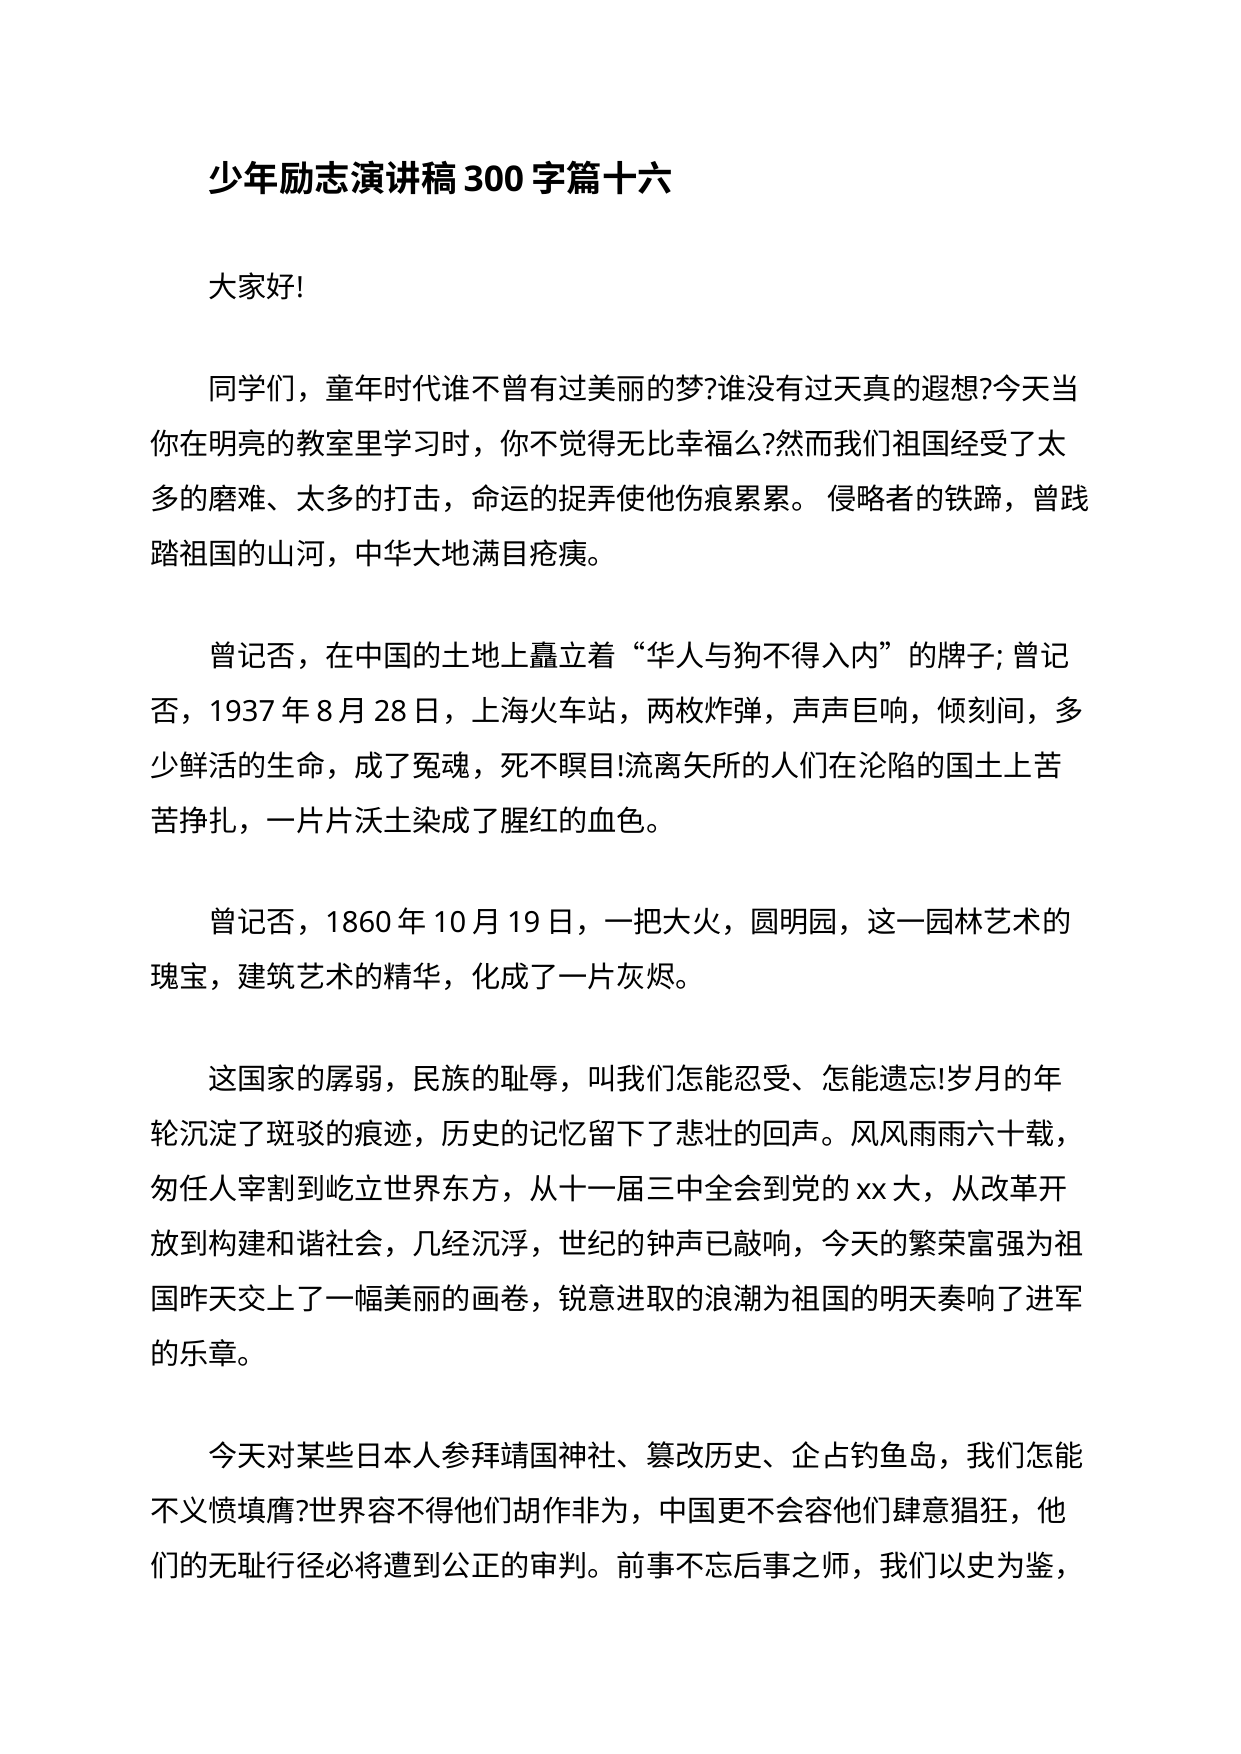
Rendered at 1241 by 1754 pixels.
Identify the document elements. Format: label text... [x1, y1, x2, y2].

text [150, 1432, 1090, 1584]
text 同学们，童年时代谁不曾有过美丽的梦?谁没有过天真的遐想?今天当你在明亮的教室里学习时，你不觉得无比幸福么?然而我们祖国经受了太多的磨难、太多的打击，命运的捉弄使他伤痕累累。 侵略者的铁蹄，曾践踏祖国的山河，中华大地满目疮痍。 [150, 366, 1090, 573]
text 少年励志演讲稿300字篇十六 [150, 150, 1090, 201]
text 曾记否，1860年10月19日，一把大火，圆明园，这一园林艺术的瑰宝，建筑艺术的精华，化成了一片灰烬。 [150, 899, 1090, 996]
text 曾记否，在中国的土地上矗立着“华人与狗不得入内”的牌子; 曾记否，1937年8月28日，上海火车站，两枚炸弹，声声巨响，倾刻间，多少鲜活的生命，成了冤魂，死不瞑目!流离矢所的人们在沦陷的国土上苦苦挣扎，一片片沃土染成了腥红的血色。 [150, 632, 1090, 839]
text 这国家的孱弱，民族的耻辱，叫我们怎能忍受、怎能遗忘!岁月的年轮沉淀了斑驳的痕迹，历史的记忆留下了悲壮的回声。风风雨雨六十载，匆任人宰割到屹立世界东方，从十一届三中全会到党的xx大，从改革开放到构建和谐社会，几经沉浮，世纪的钟声已敲响，今天的繁荣富强为祖国昨天交上了一幅美丽的画卷，锐意进取的浪潮为祖国的明天奏响了进军的乐章。 [150, 1056, 1090, 1373]
text 大家好! [150, 263, 1090, 306]
